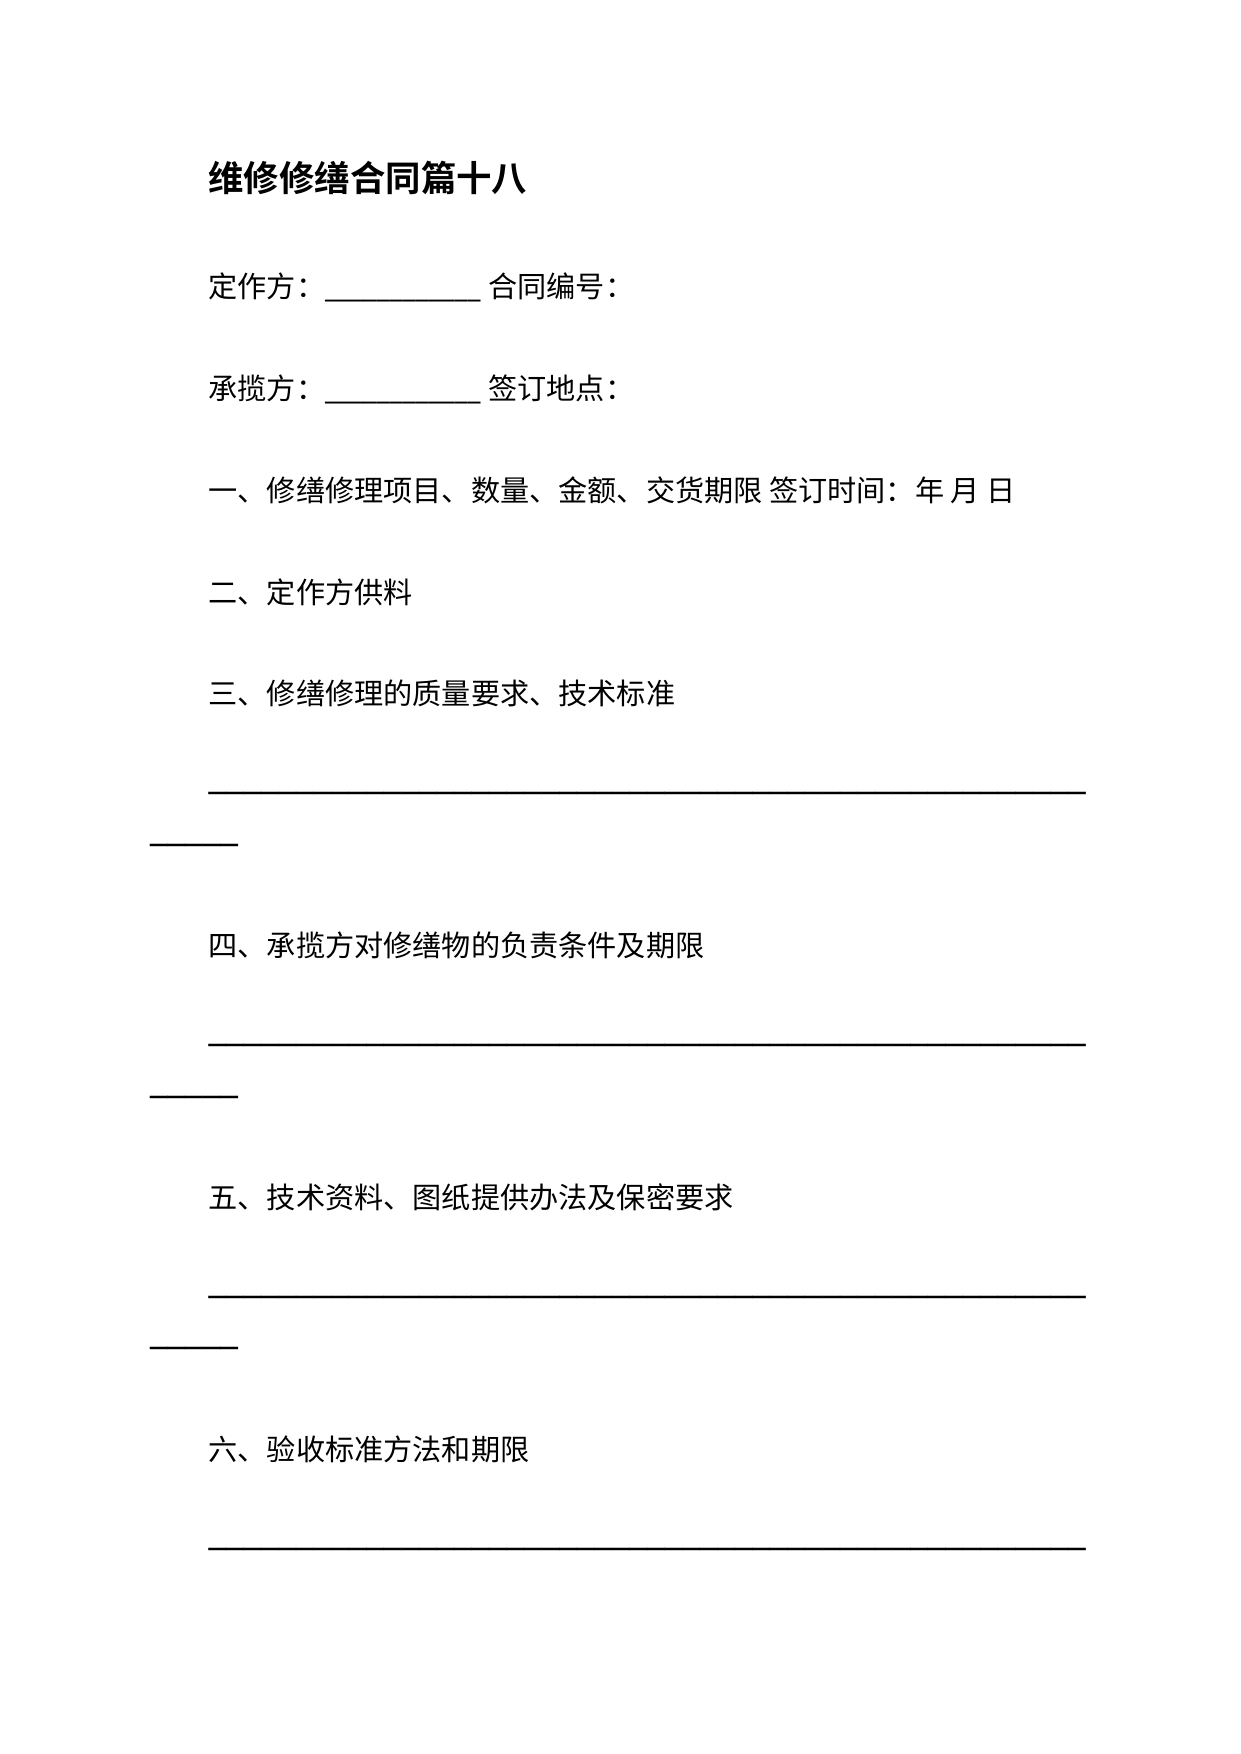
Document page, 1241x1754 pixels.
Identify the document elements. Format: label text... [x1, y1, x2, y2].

text 承揽方：____________ 签订地点： [150, 365, 1090, 408]
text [150, 1276, 1090, 1367]
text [150, 1528, 1090, 1568]
text ─────────────────────────────────────────────────────── [150, 1024, 1090, 1116]
text 定作方：____________ 合同编号： [150, 263, 1090, 306]
text 四、承揽方对修缮物的负责条件及期限 [150, 923, 1090, 965]
text 二、定作方供料 [150, 569, 1090, 611]
text ─────────────────────────────────────────────────────── [150, 773, 1090, 864]
text 一、修缮修理项目、数量、金额、交货期限 签订时间：年 月 日 [150, 467, 1090, 510]
text 三、修缮修理的质量要求、技术标准 [150, 671, 1090, 713]
text 六、验收标准方法和期限 [150, 1426, 1090, 1468]
text 维修修缮合同篇十八 [150, 150, 1090, 201]
text 五、技术资料、图纸提供办法及保密要求 [150, 1174, 1090, 1217]
